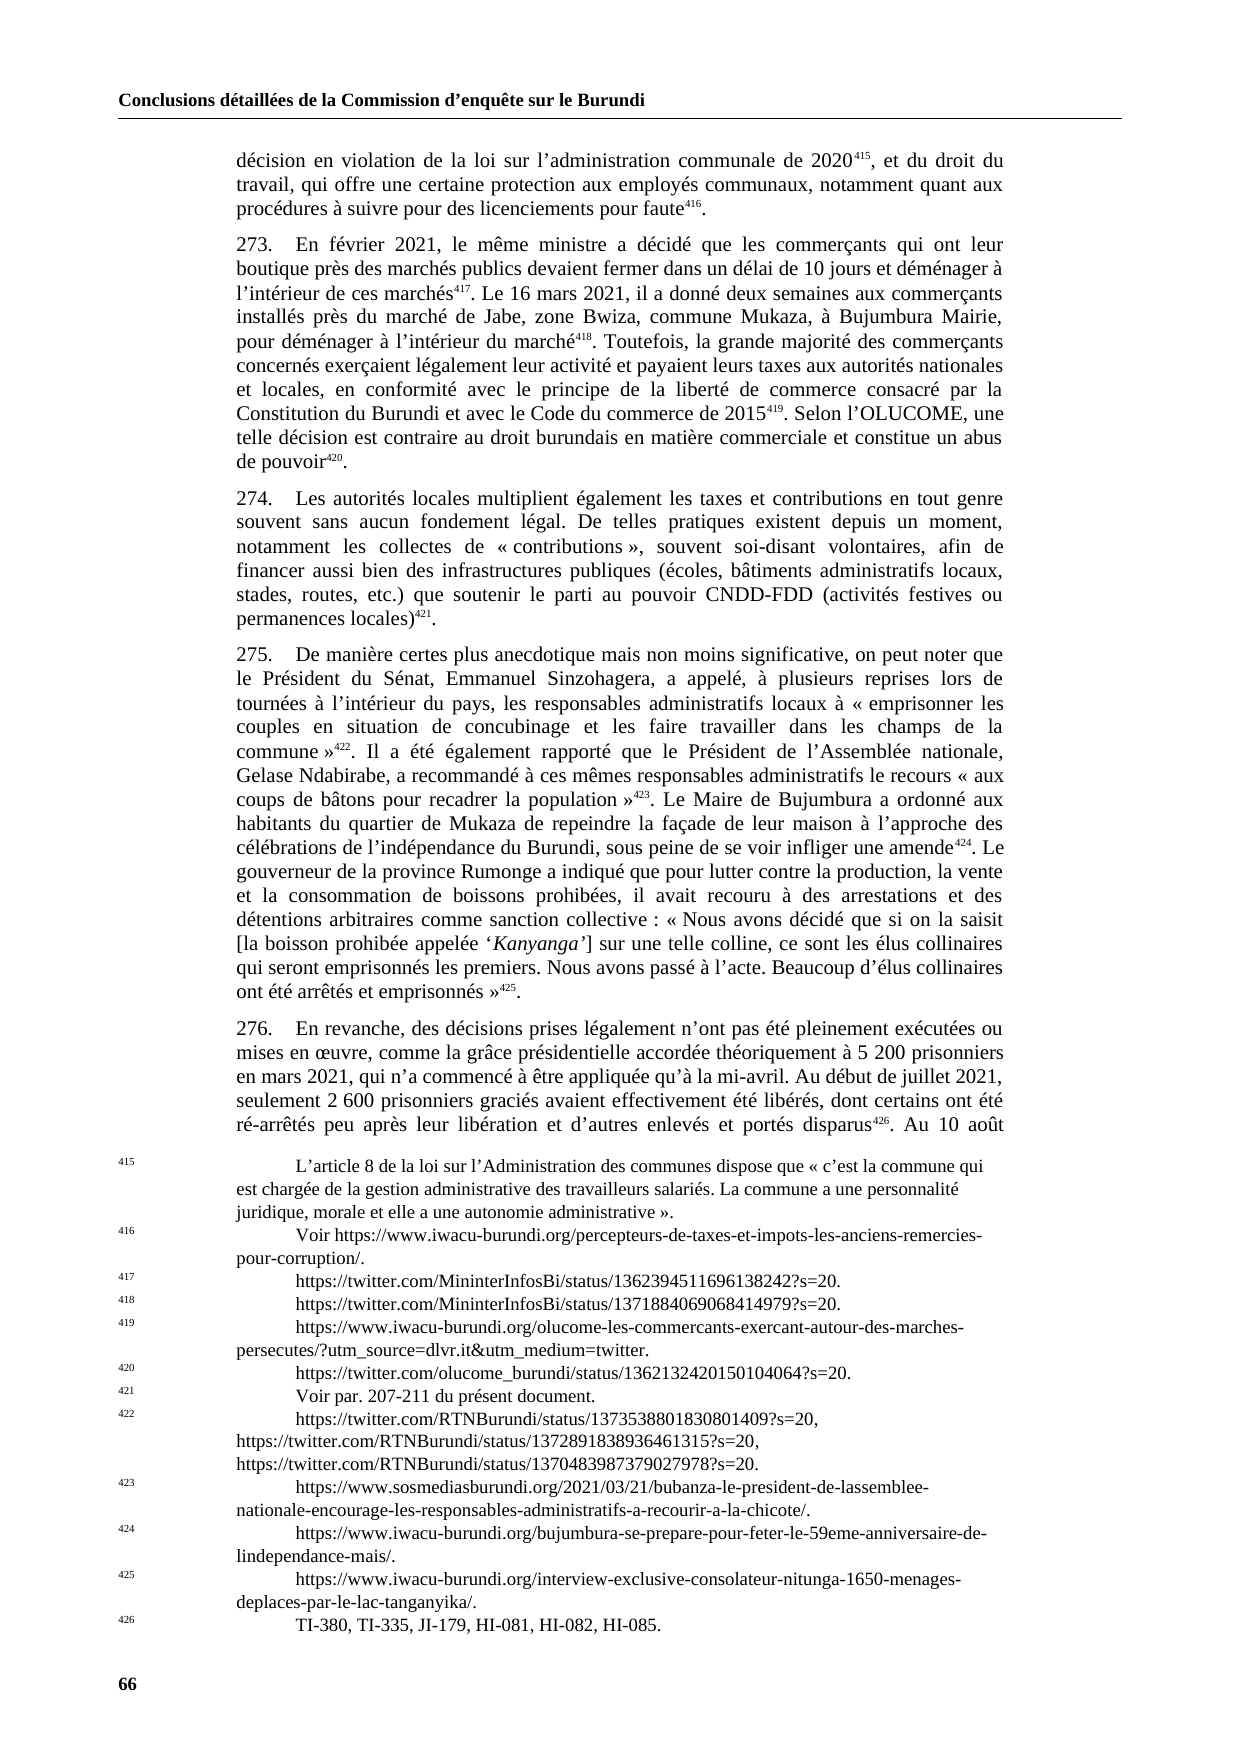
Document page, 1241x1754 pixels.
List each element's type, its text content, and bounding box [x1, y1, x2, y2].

text 272. Sans se prononcer sur le fond de ces décisions, la Commission note que leur base légale est contestable, voire carrément inexistante, et elles sont donc incompatibles avec les standards relatifs à la prévisibilité du droit, notamment au vu des délais très courts pour les exécuter et l’impossibilité de faire un recours contre elles. Ainsi, les comptables communaux sont recrutés sur concours par l’administrateur communal après approbation du Conseil et non nommés par le ministre de l’Intérieur. Ce dernier a donc pris cette décision en violation de la loi sur l’administration communale de 2020, et du droit du travail, qui offre une certaine protection aux employés communaux, notamment quant aux procédures à suivre pour des licenciements pour faute. [236, 148, 1004, 220]
text 276. En revanche, des décisions prises légalement n’ont pas été pleinement exécutées ou mises en œuvre, comme la grâce présidentielle accordée théoriquement à 5 200 prisonniers en mars 2021, qui n’a commencé à être appliquée qu’à la mi-avril. Au début de juillet 2021, seulement 2 600 prisonniers graciés avaient effectivement été libérés, dont certains ont été ré-arrêtés peu après leur libération et d’autres enlevés et portés disparus. Au 10 août 2021, selon une ONG burundaise, 4 828 prisonniers graciés avaient effectivement retrouvé leur liberté. Des décisions de justice n’ont pas été exécutées, notamment des décisions de mise en liberté provisoire dans l’attente du procès ou de remise en liberté après acquittement. Au contraire, d’autres décisions telles que la destruction des constructions considérées anarchiques ou illégales ont été exécutées quasi immédiatement sans offrir de voie de recours ni de délai raisonnable aux personnes concernées. [236, 1016, 1004, 1136]
text 274. Les autorités locales multiplient également les taxes et contributions en tout genre souvent sans aucun fondement légal. De telles pratiques existent depuis un moment, notamment les collectes de « contributions », souvent soi-disant volontaires, afin de financer aussi bien des infrastructures publiques (écoles, bâtiments administratifs locaux, stades, routes, etc.) que soutenir le parti au pouvoir CNDD-FDD (activités festives ou permanences locales). [236, 485, 1004, 630]
text 275. De manière certes plus anecdotique mais non moins significative, on peut noter que le Président du Sénat, Emmanuel Sinzohagera, a appelé, à plusieurs reprises lors de tournées à l’intérieur du pays, les responsables administratifs locaux à « emprisonner les couples en situation de concubinage et les faire travailler dans les champs de la commune ». Il a été également rapporté que le Président de l’Assemblée nationale, Gelase Ndabirabe, a recommandé à ces mêmes responsables administratifs le recours « aux coups de bâtons pour recadrer la population ». Le Maire de Bujumbura a ordonné aux habitants du quartier de Mukaza de repeindre la façade de leur maison à l’approche des célébrations de l’indépendance du Burundi, sous peine de se voir infliger une amende. Le gouverneur de la province Rumonge a indiqué que pour lutter contre la production, la vente et la consommation de boissons prohibées, il avait recouru à des arrestations et des détentions arbitraires comme sanction collective : « Nous avons décidé que si on la saisit [la boisson prohibée appelée ‘Kanyanga’] sur une telle colline, ce sont les élus collinaires qui seront emprisonnés les premiers. Nous avons passé à l’acte. Beaucoup d’élus collinaires ont été arrêtés et emprisonnés ». [236, 642, 1004, 1003]
text 273. En février 2021, le même ministre a décidé que les commerçants qui ont leur boutique près des marchés publics devaient fermer dans un délai de 10 jours et déménager à l’intérieur de ces marchés. Le 16 mars 2021, il a donné deux semaines aux commerçants installés près du marché de Jabe, zone Bwiza, commune Mukaza, à Bujumbura Mairie, pour déménager à l’intérieur du marché. Toutefois, la grande majorité des commerçants concernés exerçaient légalement leur activité et payaient leurs taxes aux autorités nationales et locales, en conformité avec le principe de la liberté de commerce consacré par la Constitution du Burundi et avec le Code du commerce de 2015. Selon l’OLUCOME, une telle décision est contraire au droit burundais en matière commerciale et constitue un abus de pouvoir. [236, 232, 1004, 473]
